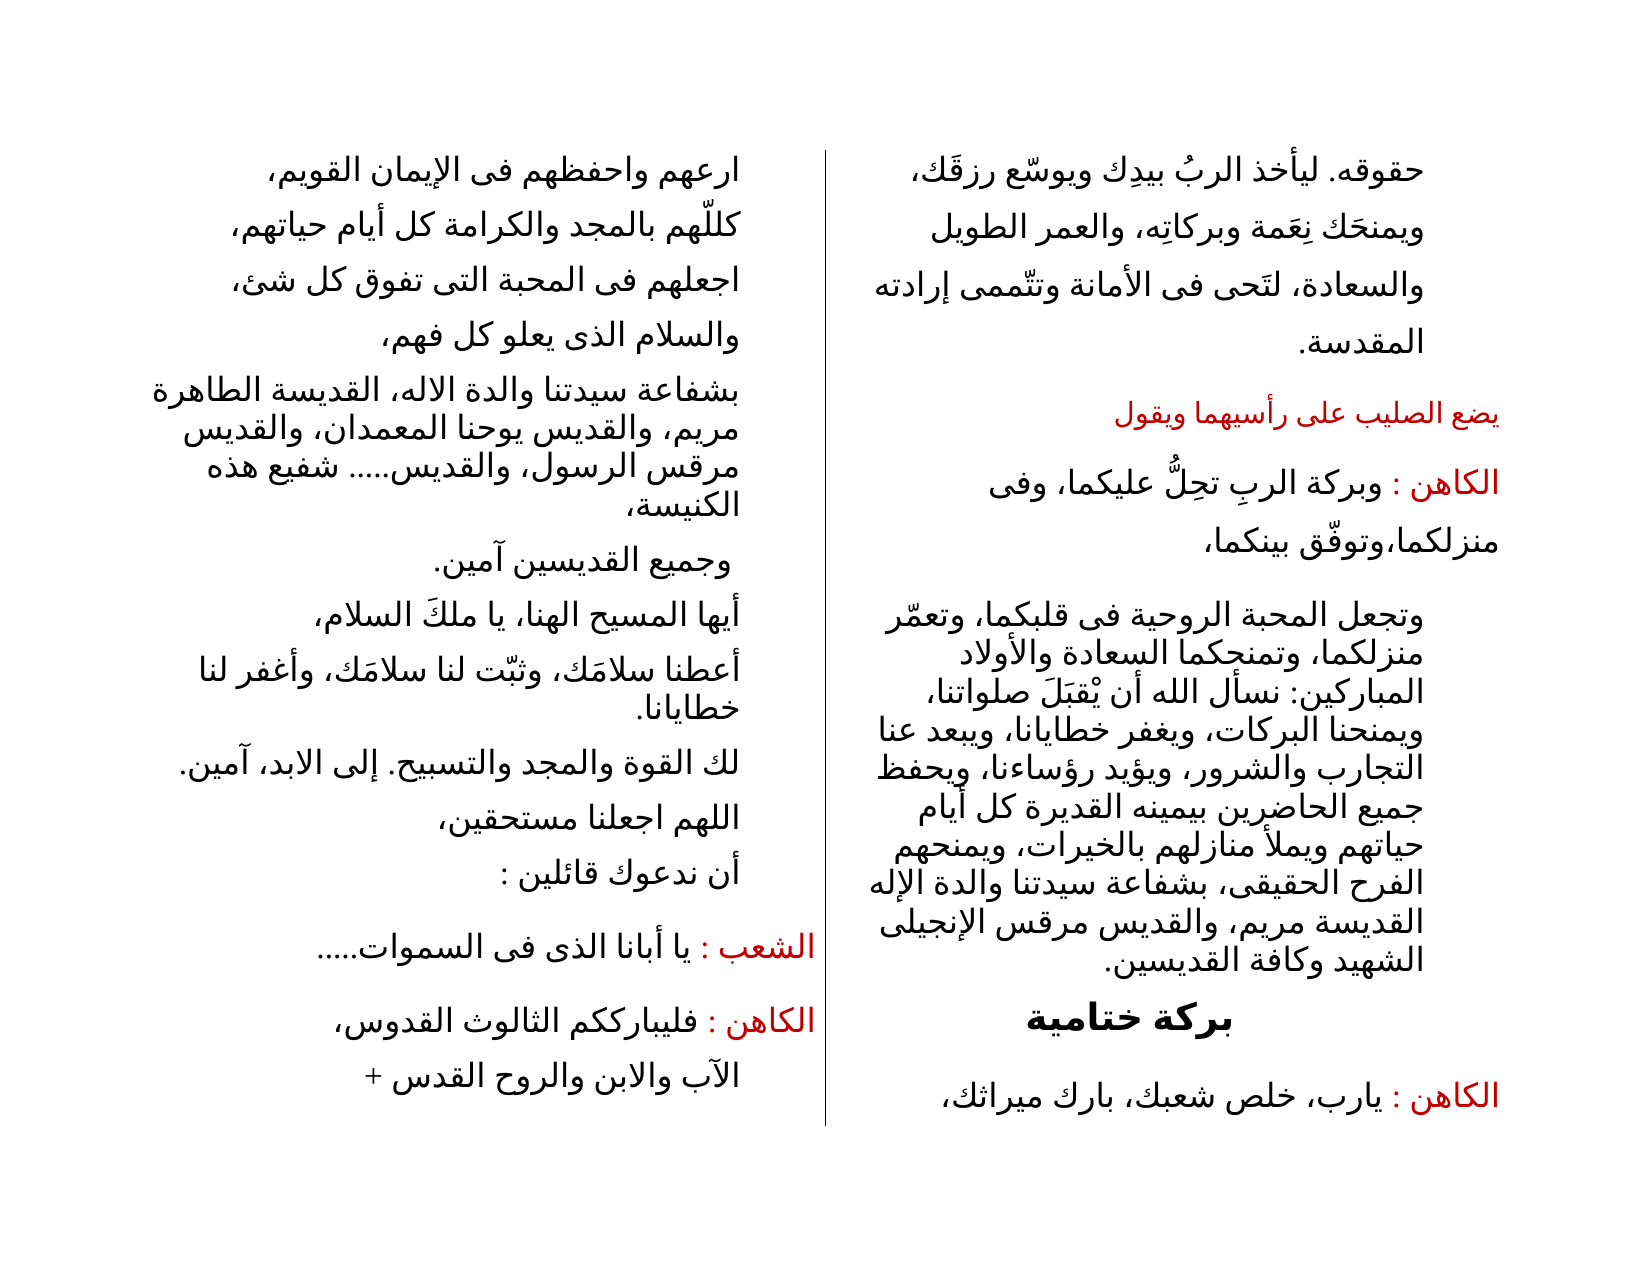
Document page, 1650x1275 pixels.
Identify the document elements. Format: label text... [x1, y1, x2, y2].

text والسلام الذى يعلو كل فهم، [150, 315, 741, 353]
text الكاهن : وبركة الربِ تحِلُّ عليكما، وفى منزلكما،وتوفّق بينكما، [834, 464, 1500, 559]
text أيها المسيح الهنا، يا ملكَ السلام، [150, 595, 741, 633]
text بركة ختامية [834, 995, 1425, 1038]
text وجميع القديسين آمين. [150, 540, 741, 578]
text ارعهم واحفظهم فى الإيمان القويم، [150, 150, 816, 188]
text اللهم اجعلنا مستحقين، [150, 798, 741, 837]
text يضع الصليب على رأسيهما ويقول [834, 397, 1500, 430]
text وتجعل المحبة الروحية فى قلبكما، وتعمّر منزلكما، وتمنحكما السعادة والأولاد المباركين: نسأل الله أن يْقبَلَ صلواتنا، ويمنحنا البركات، ويغفر خطايانا، ويبعد عنا التجارب والشرور، ويؤيد رؤساءنا، ويحفظ جميع الحاضرين بيمينه القديرة كل أيام حياتهم ويملأ منازلهم بالخيرات، ويمنحهم الفرح الحقيقى، بشفاعة سيدتنا والدة الإله القديسة مريم، والقديس مرقس الإنجيلى الشهيد وكافة القديسين. [834, 595, 1425, 979]
text الكاهن : يارب، خلص شعبك، بارك ميراثك، [834, 1077, 1500, 1115]
text الكاهن : فليبارككم الثالوث القدوس، [150, 1002, 816, 1040]
text بشفاعة سيدتنا والدة الاله، القديسة الطاهرة مريم، والقديس يوحنا المعمدان، والقديس مرقس الرسول، والقديس..... شفيع هذه الكنيسة، [150, 370, 741, 523]
text أن ندعوك قائلين : [150, 853, 741, 892]
text الشعب : يا أبانا الذى فى السموات..... [150, 927, 816, 966]
text أعطنا سلامَك، وثبّت لنا سلامَك، وأغفر لنا خطايانا. [150, 650, 741, 727]
text لك القوة والمجد والتسبيح. إلى الابد، آمين. [150, 743, 741, 782]
text كللّهم بالمجد والكرامة كل أيام حياتهم، [150, 205, 816, 243]
text اجعلهم فى المحبة التى تفوق كل شئ، [150, 260, 816, 298]
text الآب والابن والروح القدس + [150, 1057, 816, 1095]
